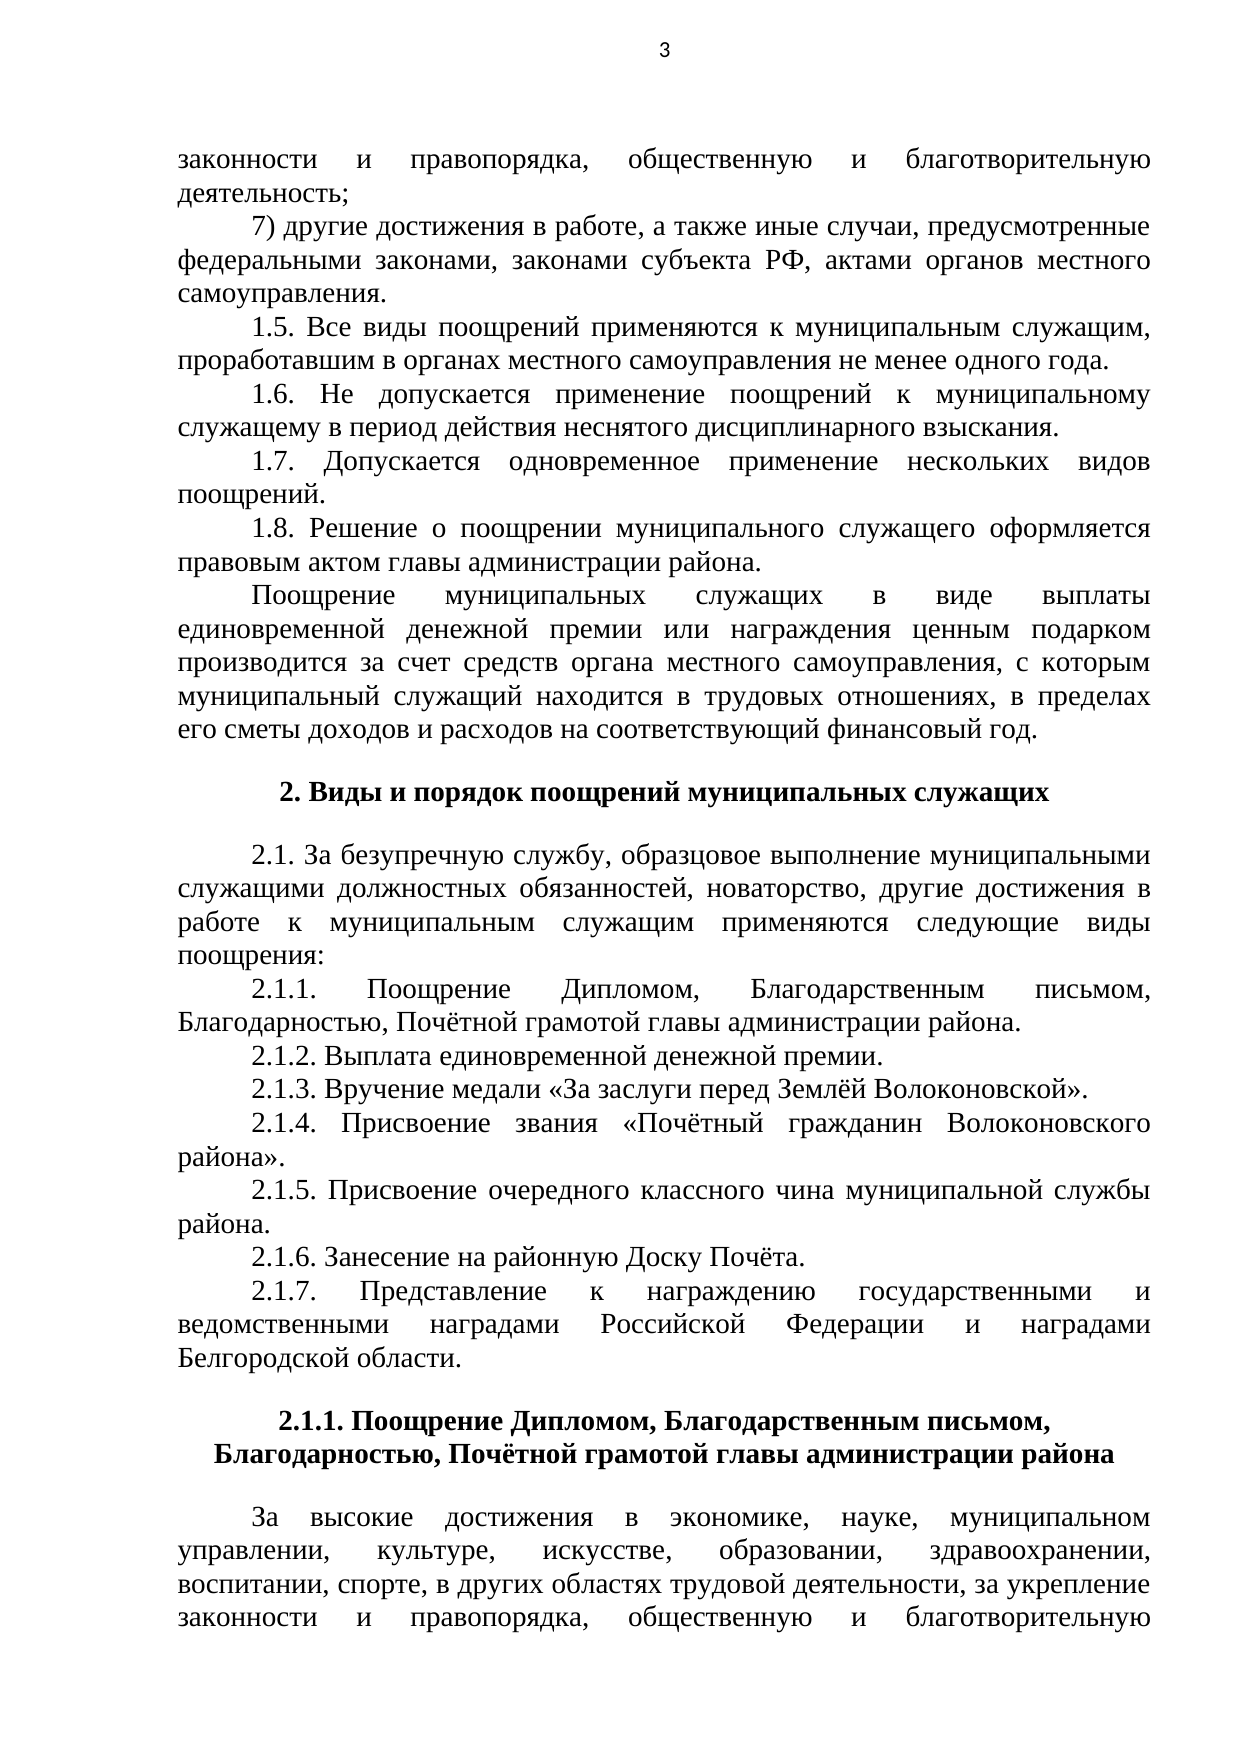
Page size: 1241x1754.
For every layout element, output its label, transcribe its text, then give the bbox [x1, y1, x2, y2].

text 2.1.7. Представление к награждению государственными и ведомственными наградами Российской Федерации и наградами Белгородской области. [177, 1273, 1152, 1373]
text 2.1.4. Присвоение звания «Почётный гражданин Волоконовского района». [177, 1105, 1152, 1172]
text 1.8. Решение о поощрении муниципального служащего оформляется правовым актом главы администрации района. [177, 510, 1152, 577]
text 2.1.5. Присвоение очередного классного чина муниципальной службы района. [177, 1172, 1152, 1239]
text 2.1.6. Занесение на районную Доску Почёта. [177, 1239, 1152, 1273]
text 2.1.2. Выплата единовременной денежной премии. [177, 1038, 1152, 1072]
text 1.7. Допускается одновременное применение нескольких видов поощрений. [177, 443, 1152, 510]
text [177, 1499, 1152, 1633]
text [177, 141, 1152, 208]
text 1.5. Все виды поощрений применяются к муниципальным служащим, проработавшим в органах местного самоуправления не менее одного года. [177, 309, 1152, 376]
text 1.6. Не допускается применение поощрений к муниципальному служащему в период действия неснятого дисциплинарного взыскания. [177, 376, 1152, 443]
text 2.1. За безупречную службу, образцовое выполнение муниципальными служащими должностных обязанностей, новаторство, другие достижения в работе к муниципальным служащим применяются следующие виды поощрения: [177, 837, 1152, 971]
text 2.1.1. Поощрение Дипломом, Благодарственным письмом, Благодарностью, Почётной грамотой главы администрации района [177, 1403, 1152, 1470]
text 2. Виды и порядок поощрений муниципальных служащих [177, 774, 1152, 808]
text 2.1.3. Вручение медали «За заслуги перед Землёй Волоконовской». [177, 1072, 1152, 1105]
text Поощрение муниципальных служащих в виде выплаты единовременной денежной премии или награждения ценным подарком производится за счет средств органа местного самоуправления, с которым муниципальный служащий находится в трудовых отношениях, в пределах его сметы доходов и расходов на соответствующий финансовый год. [177, 577, 1152, 745]
text 7) другие достижения в работе, а также иные случаи, предусмотренные федеральными законами, законами субъекта РФ, актами органов местного самоуправления. [177, 208, 1152, 309]
text 2.1.1. Поощрение Дипломом, Благодарственным письмом, Благодарностью, Почётной грамотой главы администрации района. [177, 971, 1152, 1038]
